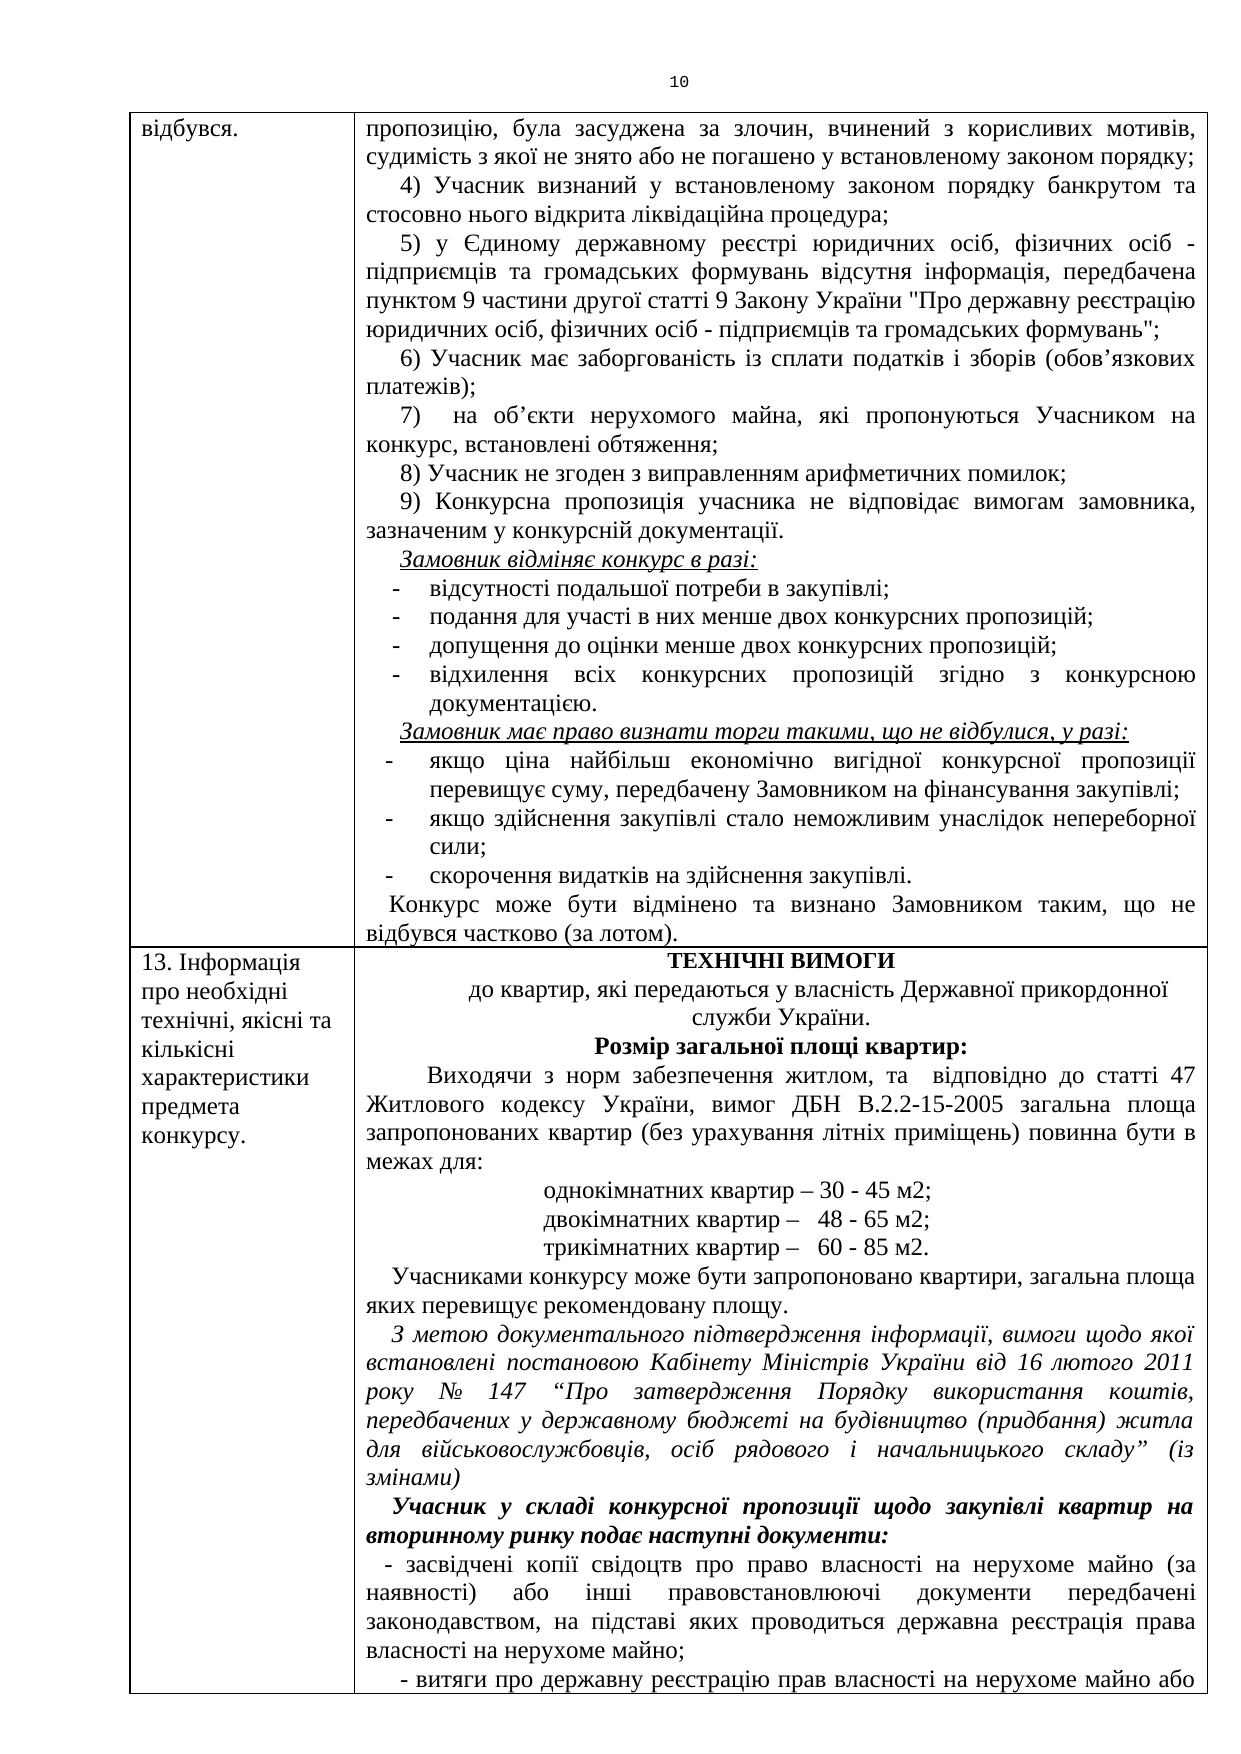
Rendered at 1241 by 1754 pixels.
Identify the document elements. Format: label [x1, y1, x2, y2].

table_cell [131, 948, 354, 1692]
table_cell [355, 948, 1207, 1692]
table_cell [355, 113, 1207, 946]
table_cell [131, 113, 354, 946]
